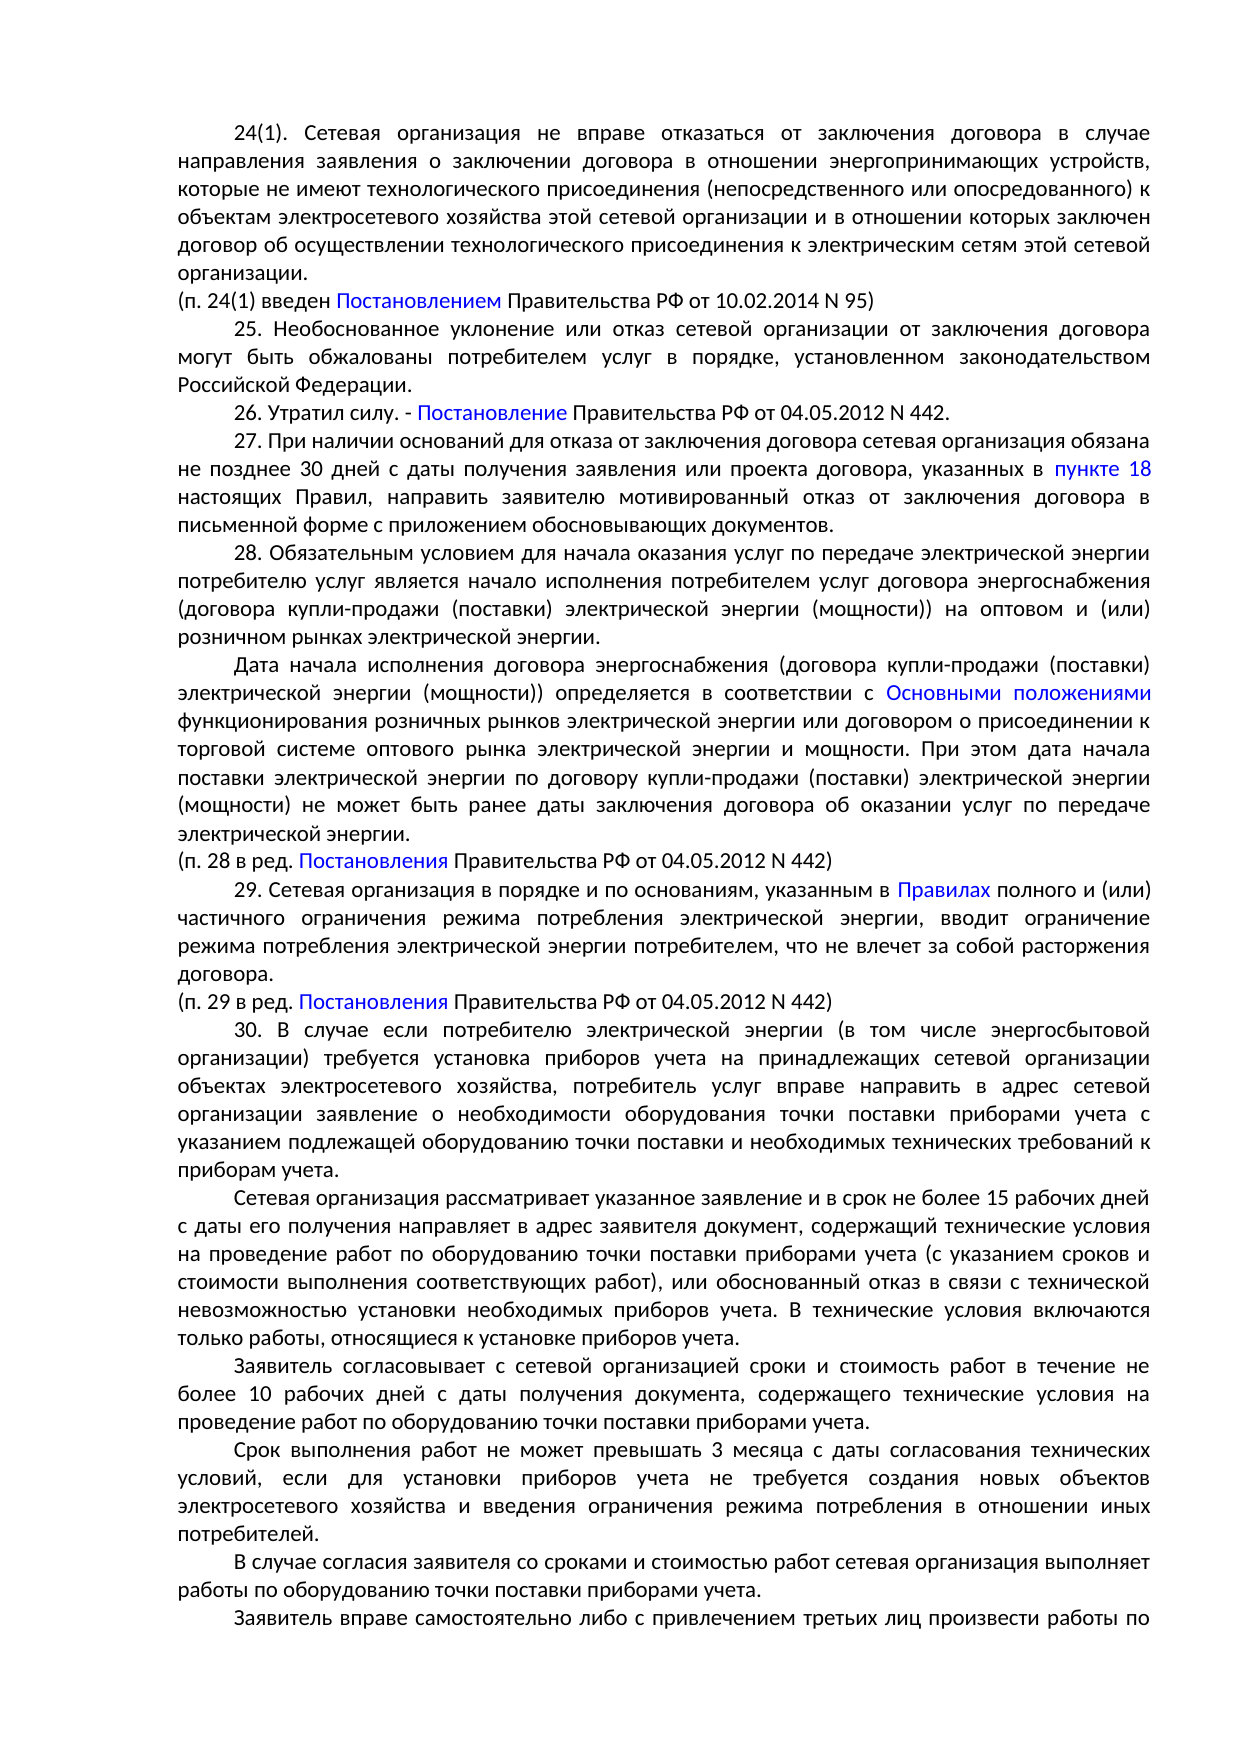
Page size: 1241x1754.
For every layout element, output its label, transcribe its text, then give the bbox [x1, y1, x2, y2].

text В случае согласия заявителя со сроками и стоимостью работ сетевая организация выполняет работы по оборудованию точки поставки приборами учета. [177, 1547, 1152, 1603]
text Дата начала исполнения договора энергоснабжения (договора купли-продажи (поставки) электрической энергии (мощности)) определяется в соответствии с Основными положениями функционирования розничных рынков электрической энергии или договором о присоединении к торговой системе оптового рынка электрической энергии и мощности. При этом дата начала поставки электрической энергии по договору купли-продажи (поставки) электрической энергии (мощности) не может быть ранее даты заключения договора об оказании услуг по передаче электрической энергии. [177, 651, 1152, 847]
text Срок выполнения работ не может превышать 3 месяца с даты согласования технических условий, если для установки приборов учета не требуется создания новых объектов электросетевого хозяйства и введения ограничения режима потребления в отношении иных потребителей. [177, 1435, 1152, 1547]
text Сетевая организация рассматривает указанное заявление и в срок не более 15 рабочих дней с даты его получения направляет в адрес заявителя документ, содержащий технические условия на проведение работ по оборудованию точки поставки приборами учета (с указанием сроков и стоимости выполнения соответствующих работ), или обоснованный отказ в связи с технической невозможностью установки необходимых приборов учета. В технические условия включаются только работы, относящиеся к установке приборов учета. [177, 1183, 1152, 1351]
text 30. В случае если потребителю электрической энергии (в том числе энергосбытовой организации) требуется установка приборов учета на принадлежащих сетевой организации объектах электросетевого хозяйства, потребитель услуг вправе направить в адрес сетевой организации заявление о необходимости оборудования точки поставки приборами учета с указанием подлежащей оборудованию точки поставки и необходимых технических требований к приборам учета. [177, 1015, 1152, 1183]
text 28. Обязательным условием для начала оказания услуг по передаче электрической энергии потребителю услуг является начало исполнения потребителем услуг договора энергоснабжения (договора купли-продажи (поставки) электрической энергии (мощности)) на оптовом и (или) розничном рынках электрической энергии. [177, 538, 1152, 651]
text (п. 28 в ред. Постановления Правительства РФ от 04.05.2012 N 442) [177, 847, 1152, 875]
text Заявитель согласовывает с сетевой организацией сроки и стоимость работ в течение не более 10 рабочих дней с даты получения документа, содержащего технические условия на проведение работ по оборудованию точки поставки приборами учета. [177, 1351, 1152, 1435]
text 26. Утратил силу. - Постановление Правительства РФ от 04.05.2012 N 442. [177, 398, 1152, 426]
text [177, 1603, 1152, 1631]
text 27. При наличии оснований для отказа от заключения договора сетевая организация обязана не позднее 30 дней с даты получения заявления или проекта договора, указанных в пункте 18 настоящих Правил, направить заявителю мотивированный отказ от заключения договора в письменной форме с приложением обосновывающих документов. [177, 426, 1152, 538]
text (п. 24(1) введен Постановлением Правительства РФ от 10.02.2014 N 95) [177, 286, 1152, 314]
text 25. Необоснованное уклонение или отказ сетевой организации от заключения договора могут быть обжалованы потребителем услуг в порядке, установленном законодательством Российской Федерации. [177, 314, 1152, 398]
text 29. Сетевая организация в порядке и по основаниям, указанным в Правилах полного и (или) частичного ограничения режима потребления электрической энергии, вводит ограничение режима потребления электрической энергии потребителем, что не влечет за собой расторжения договора. [177, 875, 1152, 987]
text (п. 29 в ред. Постановления Правительства РФ от 04.05.2012 N 442) [177, 987, 1152, 1015]
text 24(1). Сетевая организация не вправе отказаться от заключения договора в случае направления заявления о заключении договора в отношении энергопринимающих устройств, которые не имеют технологического присоединения (непосредственного или опосредованного) к объектам электросетевого хозяйства этой сетевой организации и в отношении которых заключен договор об осуществлении технологического присоединения к электрическим сетям этой сетевой организации. [177, 118, 1152, 286]
